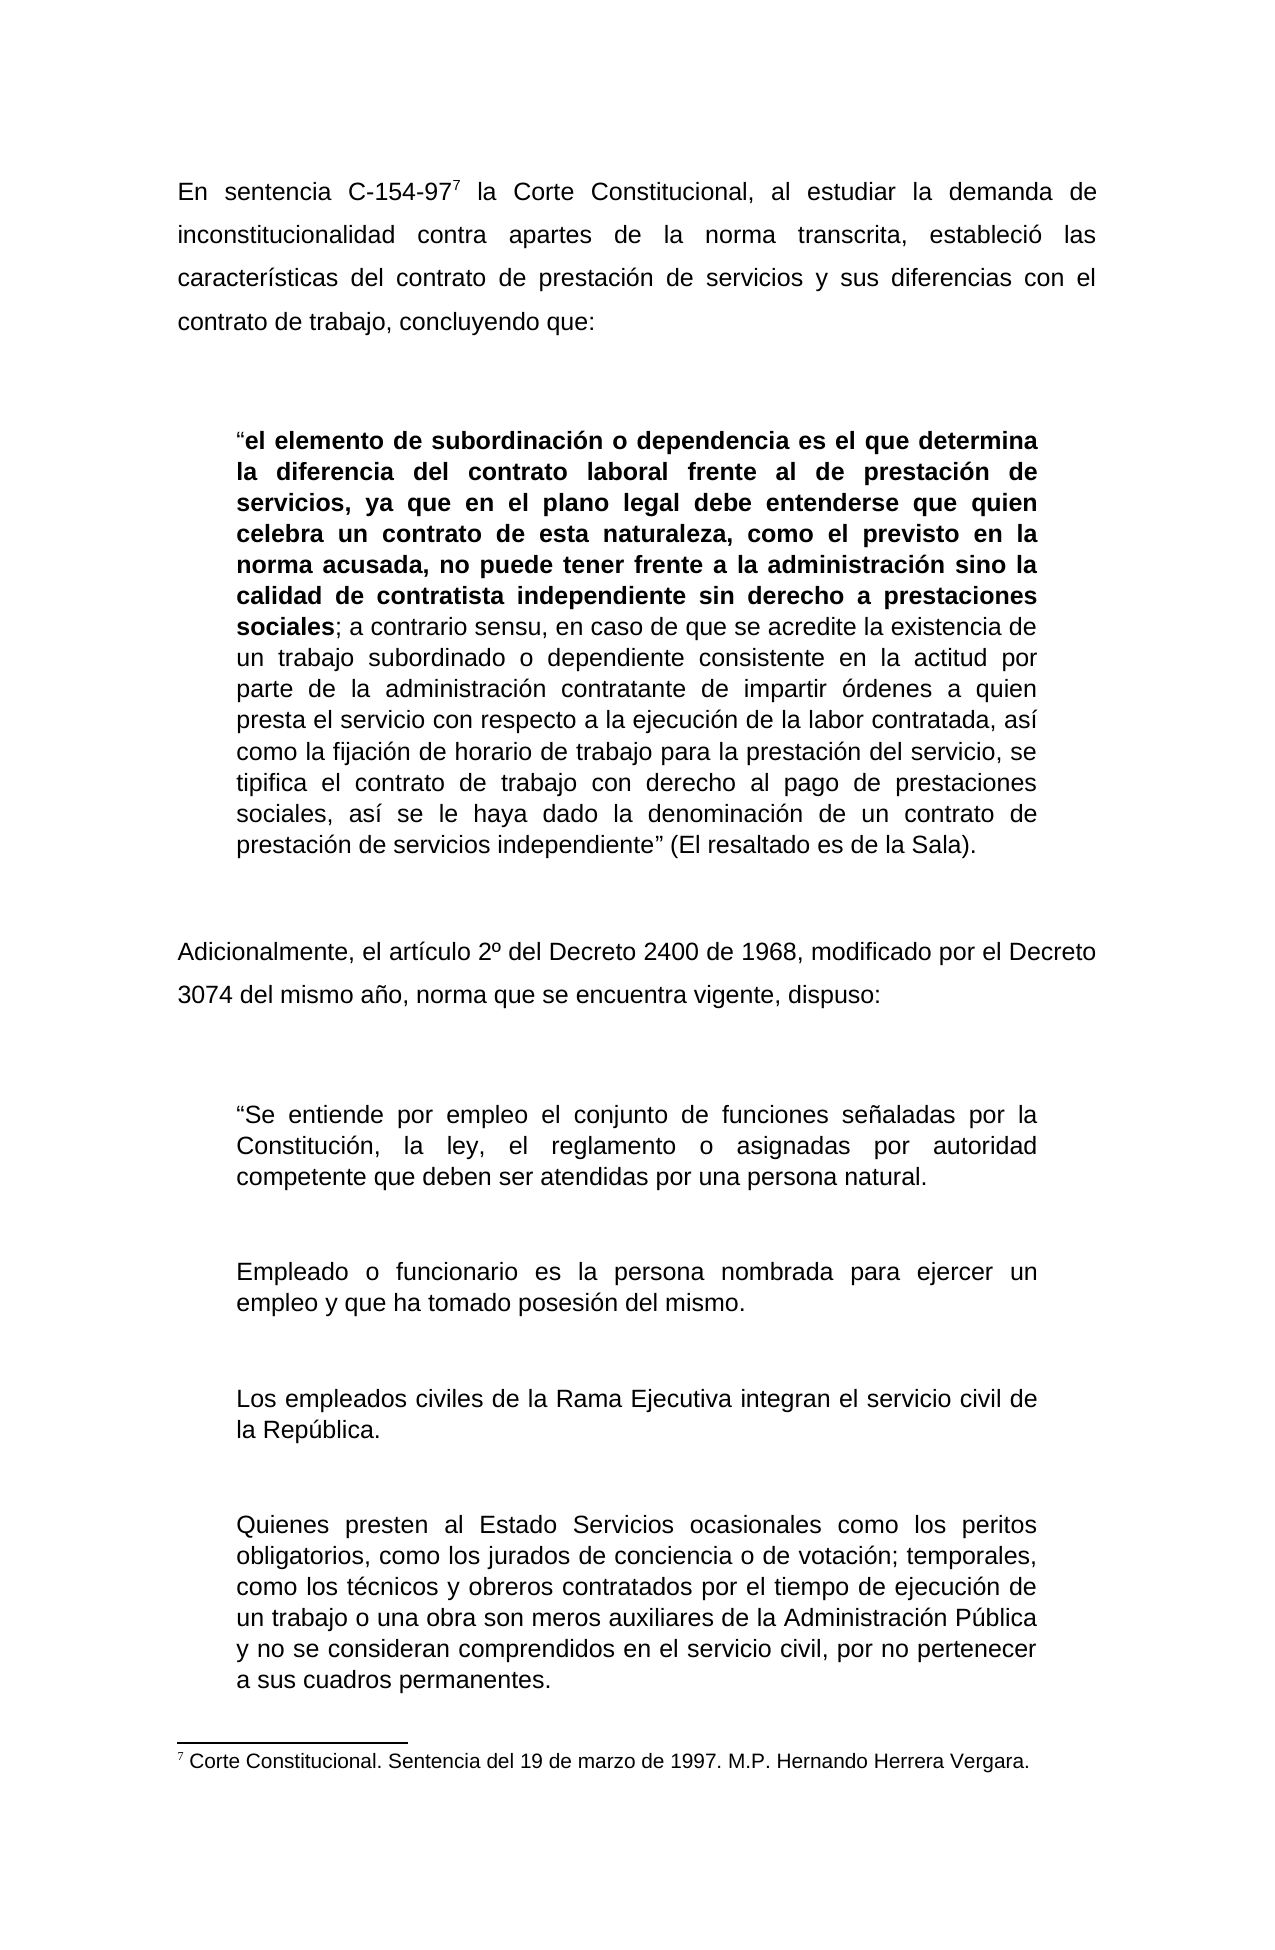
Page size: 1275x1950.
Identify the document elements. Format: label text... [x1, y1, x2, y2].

text Quienes presten al Estado Servicios ocasionales como los peritos obligatorios, como los jurados de conciencia o de votación; temporales, como los técnicos y obreros contratados por el tiempo de ejecución de un trabajo o una obra son meros auxiliares de la Administración Pública y no se consideran comprendidos en el servicio civil, por no pertenecer a sus cuadros permanentes. [236, 1510, 1039, 1694]
text Los empleados civiles de la Rama Ejecutiva integran el servicio civil de la República. [236, 1384, 1039, 1444]
text En sentencia C-154-97 la Corte Constitucional, al estudiar la demanda de inconstitucionalidad contra apartes de la norma transcrita, estableció las características del contrato de prestación de servicios y sus diferencias con el contrato de trabajo, concluyendo que: [177, 177, 1098, 335]
text “el elemento de subordinación o dependencia es el que determina la diferencia del contrato laboral frente al de prestación de servicios, ya que en el plano legal debe entenderse que quien celebra un contrato de esta naturaleza, como el previsto en la norma acusada, no puede tener frente a la administración sino la calidad de contratista independiente sin derecho a prestaciones sociales; a contrario sensu, en caso de que se acredite la existencia de un trabajo subordinado o dependiente consistente en la actitud por parte de la administración contratante de impartir órdenes a quien presta el servicio con respecto a la ejecución de la labor contratada, así como la fijación de horario de trabajo para la prestación del servicio, se tipifica el contrato de trabajo con derecho al pago de prestaciones sociales, así se le haya dado la denominación de un contrato de prestación de servicios independiente” (El resaltado es de la Sala). [236, 426, 1039, 858]
text “Se entiende por empleo el conjunto de funciones señaladas por la Constitución, la ley, el reglamento o asignadas por autoridad competente que deben ser atendidas por una persona natural. [236, 1100, 1039, 1191]
text Adicionalmente, el artículo 2º del Decreto 2400 de 1968, modificado por el Decreto 3074 del mismo año, norma que se encuentra vigente, dispuso: [177, 937, 1098, 1009]
text Empleado o funcionario es la persona nombrada para ejercer un empleo y que ha tomado posesión del mismo. [236, 1257, 1039, 1317]
